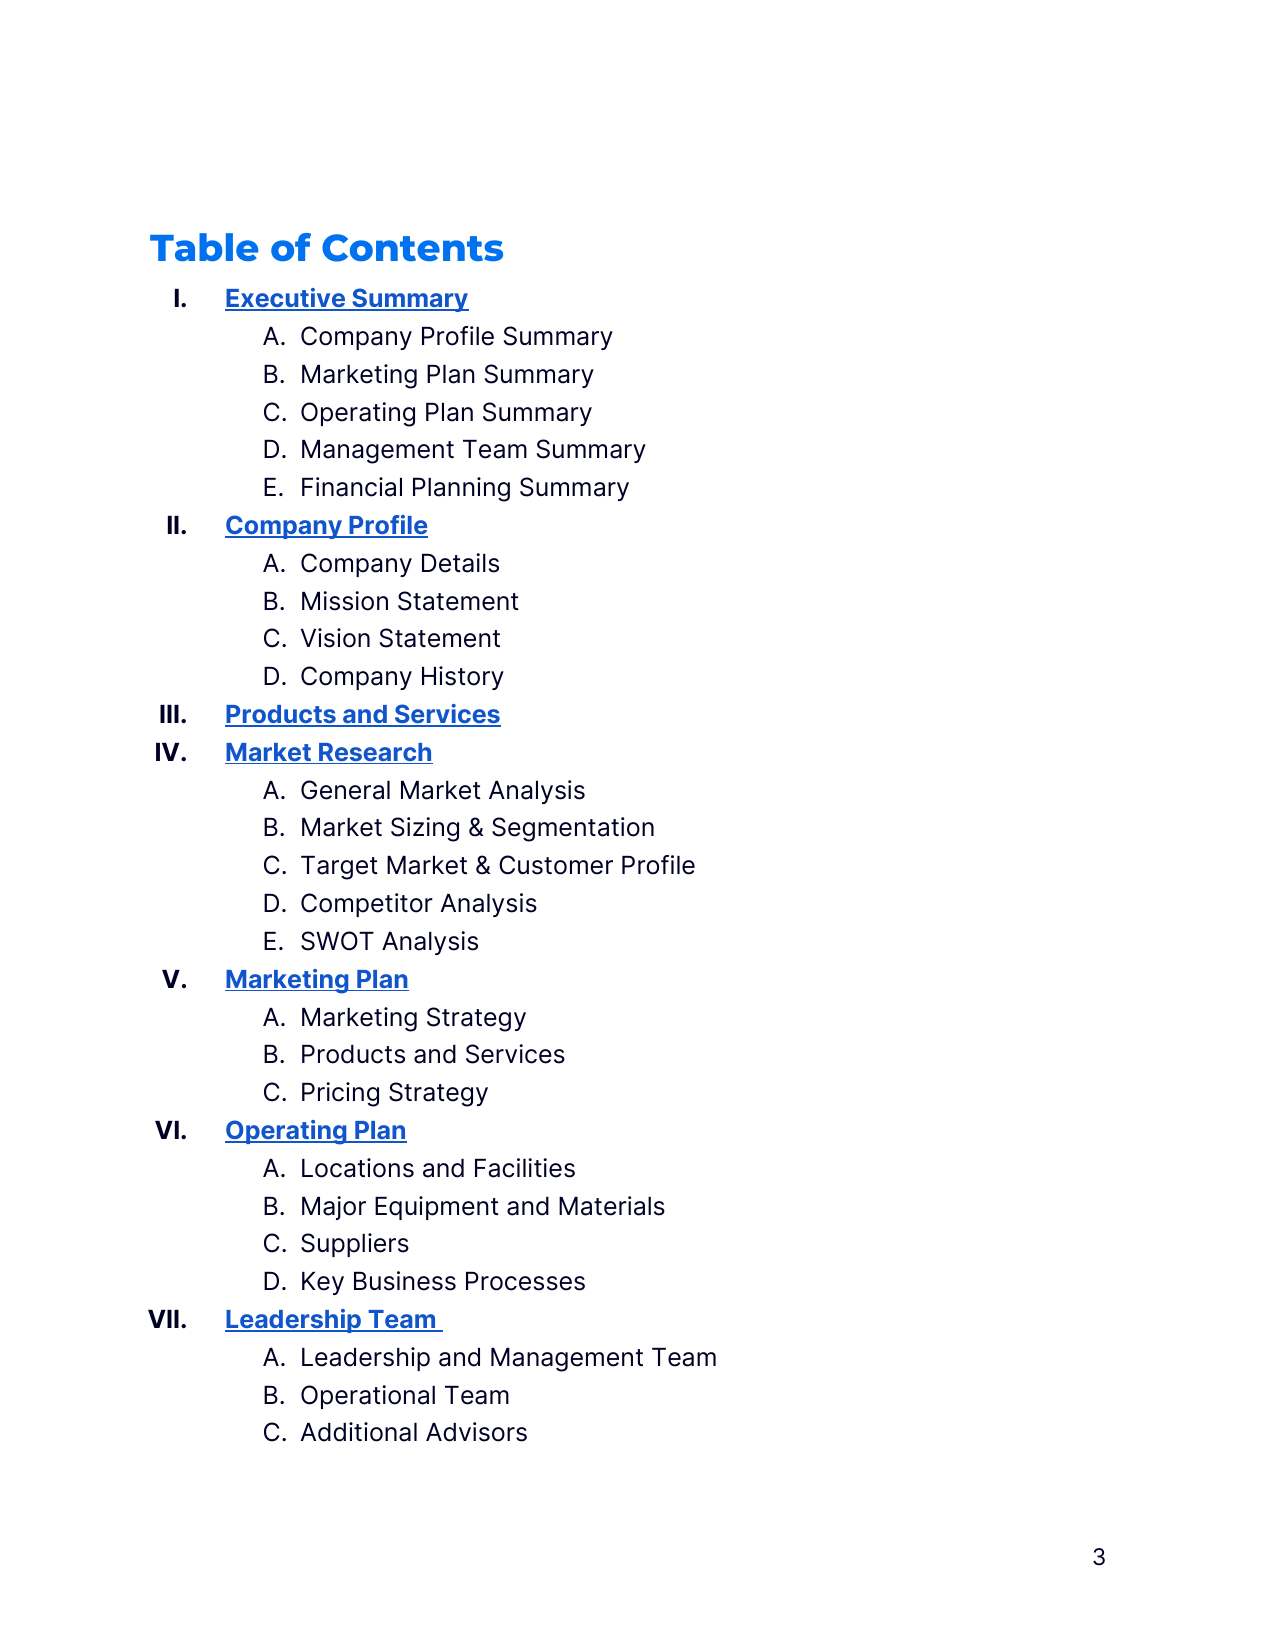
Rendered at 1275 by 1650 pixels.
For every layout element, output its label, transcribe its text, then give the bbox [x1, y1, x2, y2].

list Vision Statement [262, 623, 1125, 654]
list Products and Services [187, 699, 1125, 729]
list Operating Plan Summary [262, 397, 1125, 427]
list Company Profile Summary [262, 321, 1125, 351]
list Target Market & Customer Profile [262, 850, 1125, 881]
list Marketing Strategy [262, 1002, 1125, 1032]
list Management Team Summary [262, 434, 1125, 465]
list Operating Plan [187, 1115, 1125, 1145]
list Suppliers [262, 1228, 1125, 1259]
list Leadership Team [187, 1304, 1125, 1334]
list Operational Team [262, 1380, 1125, 1410]
list General Market Analysis [262, 775, 1125, 805]
list Pricing Strategy [262, 1077, 1125, 1108]
list Locations and Facilities [262, 1153, 1125, 1183]
list Products and Services [262, 1039, 1125, 1070]
list Marketing Plan Summary [262, 359, 1125, 389]
list Financial Planning Summary [262, 472, 1125, 503]
list Key Business Processes [262, 1266, 1125, 1297]
list Major Equipment and Materials [262, 1191, 1125, 1221]
list Company Details [262, 548, 1125, 578]
list Competitor Analysis [262, 888, 1125, 918]
list Company History [262, 661, 1125, 692]
list Leadership and Management Team [262, 1342, 1125, 1372]
list Executive Summary [187, 283, 1125, 313]
list Marketing Plan [187, 964, 1125, 994]
list Market Sizing & Segmentation [262, 813, 1125, 843]
list Mission Statement [262, 586, 1125, 616]
subtitle Table of Contents [150, 225, 1125, 271]
list SWOT Analysis [262, 926, 1125, 956]
list Market Research [187, 737, 1125, 767]
list Company Profile [187, 510, 1125, 540]
list Additional Advisors [262, 1418, 1125, 1448]
